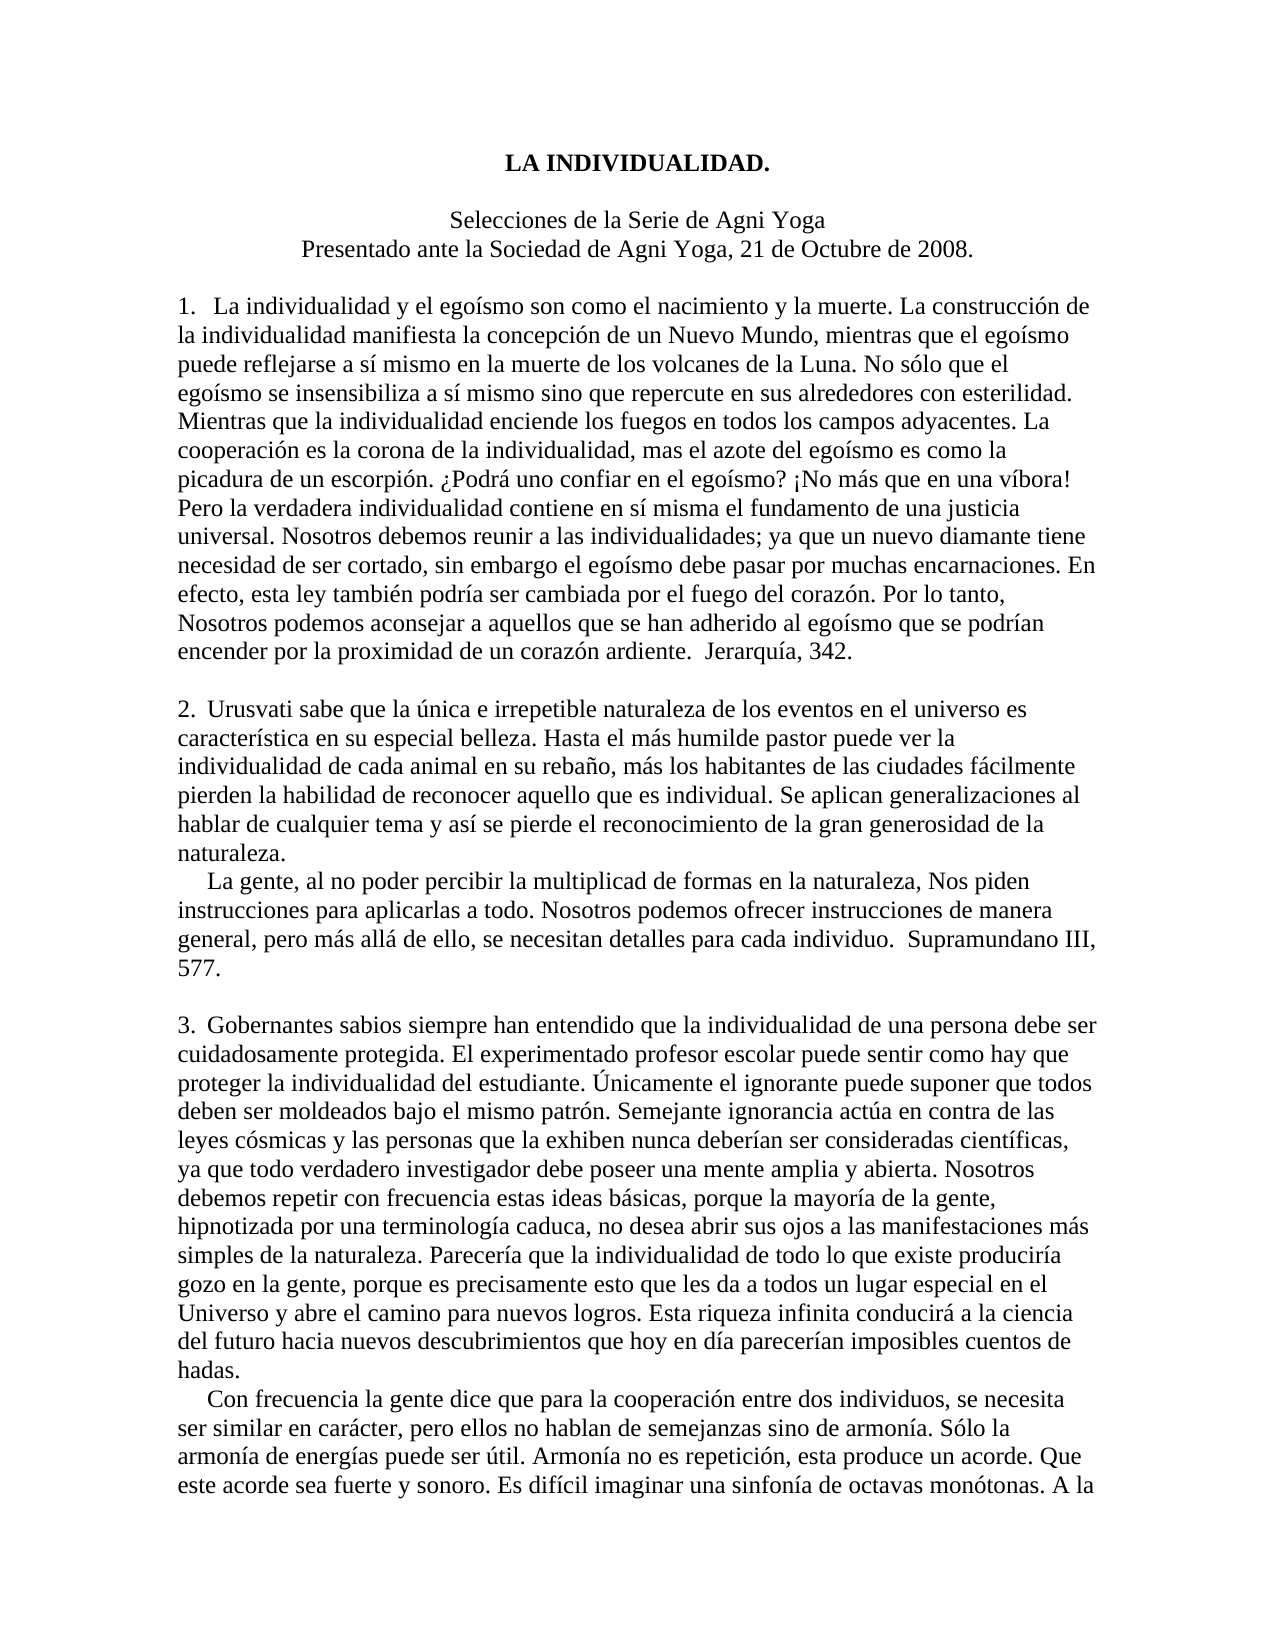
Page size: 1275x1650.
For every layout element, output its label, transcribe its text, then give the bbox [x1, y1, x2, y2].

list La individualidad y el egoísmo son como el nacimiento y la muerte. La construcción de la individualidad manifiesta la concepción de un Nuevo Mundo, mientras que el egoísmo puede reflejarse a sí mismo en la muerte de los volcanes de la Luna. No sólo que el egoísmo se insensibiliza a sí mismo sino que repercute en sus alrededores con esterilidad. Mientras que la individualidad enciende los fuegos en todos los campos adyacentes. La cooperación es la corona de la individualidad, mas el azote del egoísmo es como la picadura de un escorpión. ¿Podrá uno confiar en el egoísmo? ¡No más que en una víbora! Pero la verdadera individualidad contiene en sí misma el fundamento de una justicia universal. Nosotros debemos reunir a las individualidades; ya que un nuevo diamante tiene necesidad de ser cortado, sin embargo el egoísmo debe pasar por muchas encarnaciones. En efecto, esta ley también podría ser cambiada por el fuego del corazón. Por lo tanto, Nosotros podemos aconsejar a aquellos que se han adherido al egoísmo que se podrían encender por la proximidad de un corazón ardiente. Jerarquía, 342. [177, 291, 1098, 665]
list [177, 1384, 1098, 1499]
list Gobernantes sabios siempre han entendido que la individualidad de una persona debe ser cuidadosamente protegida. El experimentado profesor escolar puede sentir como hay que proteger la individualidad del estudiante. Únicamente el ignorante puede suponer que todos deben ser moldeados bajo el mismo patrón. Semejante ignorancia actúa en contra de las leyes cósmicas y las personas que la exhiben nunca deberían ser consideradas científicas, ya que todo verdadero investigador debe poseer una mente amplia y abierta. Nosotros debemos repetir con frecuencia estas ideas básicas, porque la mayoría de la gente, hipnotizada por una terminología caduca, no desea abrir sus ojos a las manifestaciones más simples de la naturaleza. Parecería que la individualidad de todo lo que existe produciría gozo en la gente, porque es precisamente esto que les da a todos un lugar especial en el Universo y abre el camino para nuevos logros. Esta riqueza infinita conducirá a la ciencia del futuro hacia nuevos descubrimientos que hoy en día parecerían imposibles cuentos de hadas. [177, 1010, 1098, 1384]
list Urusvati sabe que la única e irrepetible naturaleza de los eventos en el universo es característica en su especial belleza. Hasta el más humilde pastor puede ver la individualidad de cada animal en su rebaño, más los habitantes de las ciudades fácilmente pierden la habilidad de reconocer aquello que es individual. Se aplican generalizaciones al hablar de cualquier tema y así se pierde el reconocimiento de la gran generosidad de la naturaleza. [177, 694, 1098, 866]
text LA INDIVIDUALIDAD. [177, 148, 1098, 176]
text La gente, al no poder percibir la multiplicad de formas en la naturaleza, Nos piden instrucciones para aplicarlas a todo. Nosotros podemos ofrecer instrucciones de manera general, pero más allá de ello, se necesitan detalles para cada individuo. Supramundano III, 577. [177, 866, 1098, 981]
text Selecciones de la Serie de Agni Yoga [177, 205, 1098, 234]
text Presentado ante la Sociedad de Agni Yoga, 21 de Octubre de 2008. [177, 234, 1098, 263]
